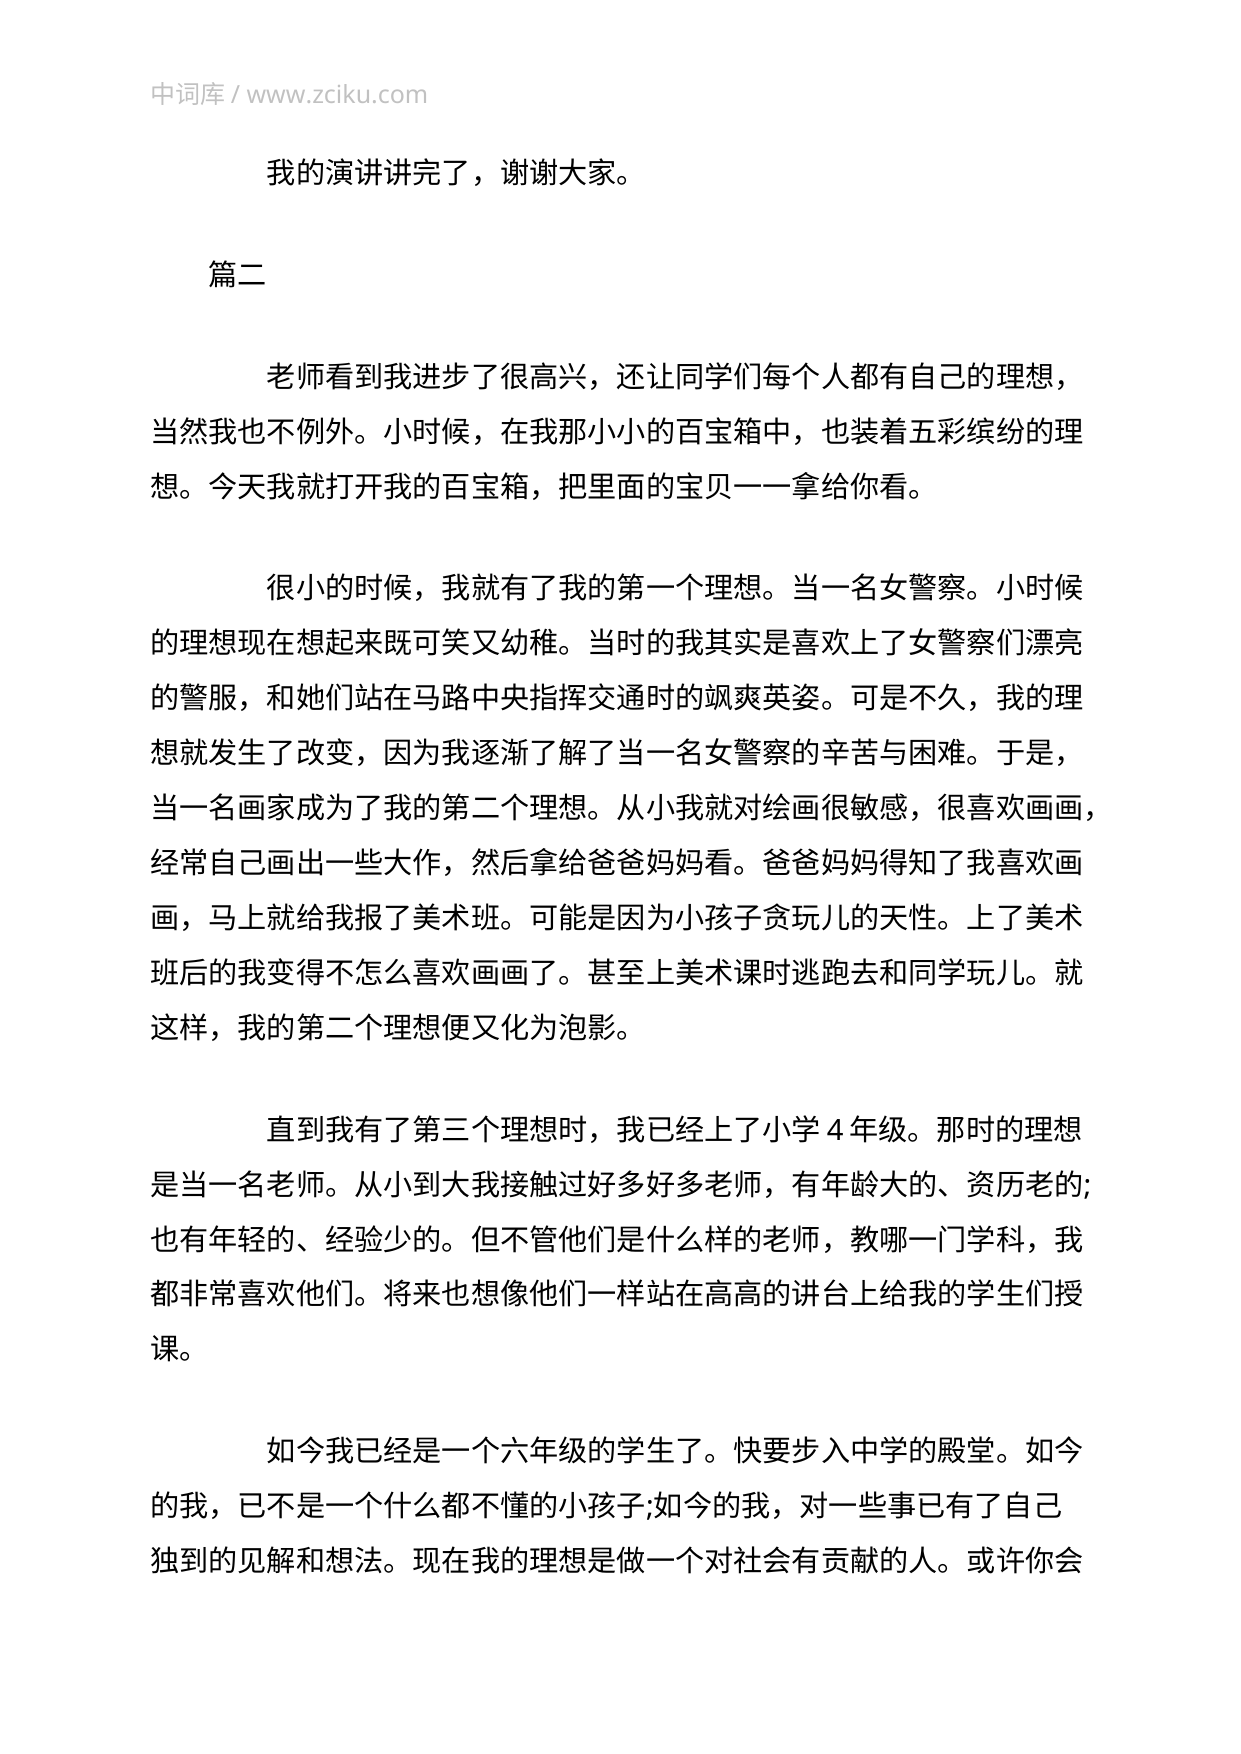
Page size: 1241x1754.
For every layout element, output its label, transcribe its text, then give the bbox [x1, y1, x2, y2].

text 很小的时候，我就有了我的第一个理想。当一名女警察。小时候的理想现在想起来既可笑又幼稚。当时的我其实是喜欢上了女警察们漂亮的警服，和她们站在马路中央指挥交通时的飒爽英姿。可是不久，我的理想就发生了改变，因为我逐渐了解了当一名女警察的辛苦与困难。于是，当一名画家成为了我的第二个理想。从小我就对绘画很敏感，很喜欢画画，经常自己画出一些大作，然后拿给爸爸妈妈看。爸爸妈妈得知了我喜欢画画，马上就给我报了美术班。可能是因为小孩子贪玩儿的天性。上了美术班后的我变得不怎么喜欢画画了。甚至上美术课时逃跑去和同学玩儿。就这样，我的第二个理想便又化为泡影。 [150, 565, 1090, 1047]
text 老师看到我进步了很高兴，还让同学们每个人都有自己的理想，当然我也不例外。小时候，在我那小小的百宝箱中，也装着五彩缤纷的理想。今天我就打开我的百宝箱，把里面的宝贝一一拿给你看。 [150, 353, 1090, 506]
text 篇二 [150, 252, 1090, 294]
text 直到我有了第三个理想时，我已经上了小学4年级。那时的理想是当一名老师。从小到大我接触过好多好多老师，有年龄大的、资历老的;也有年轻的、经验少的。但不管他们是什么样的老师，教哪一门学科，我都非常喜欢他们。将来也想像他们一样站在高高的讲台上给我的学生们授课。 [150, 1106, 1090, 1368]
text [150, 1428, 1090, 1580]
text 我的演讲讲完了，谢谢大家。 [150, 150, 1090, 192]
